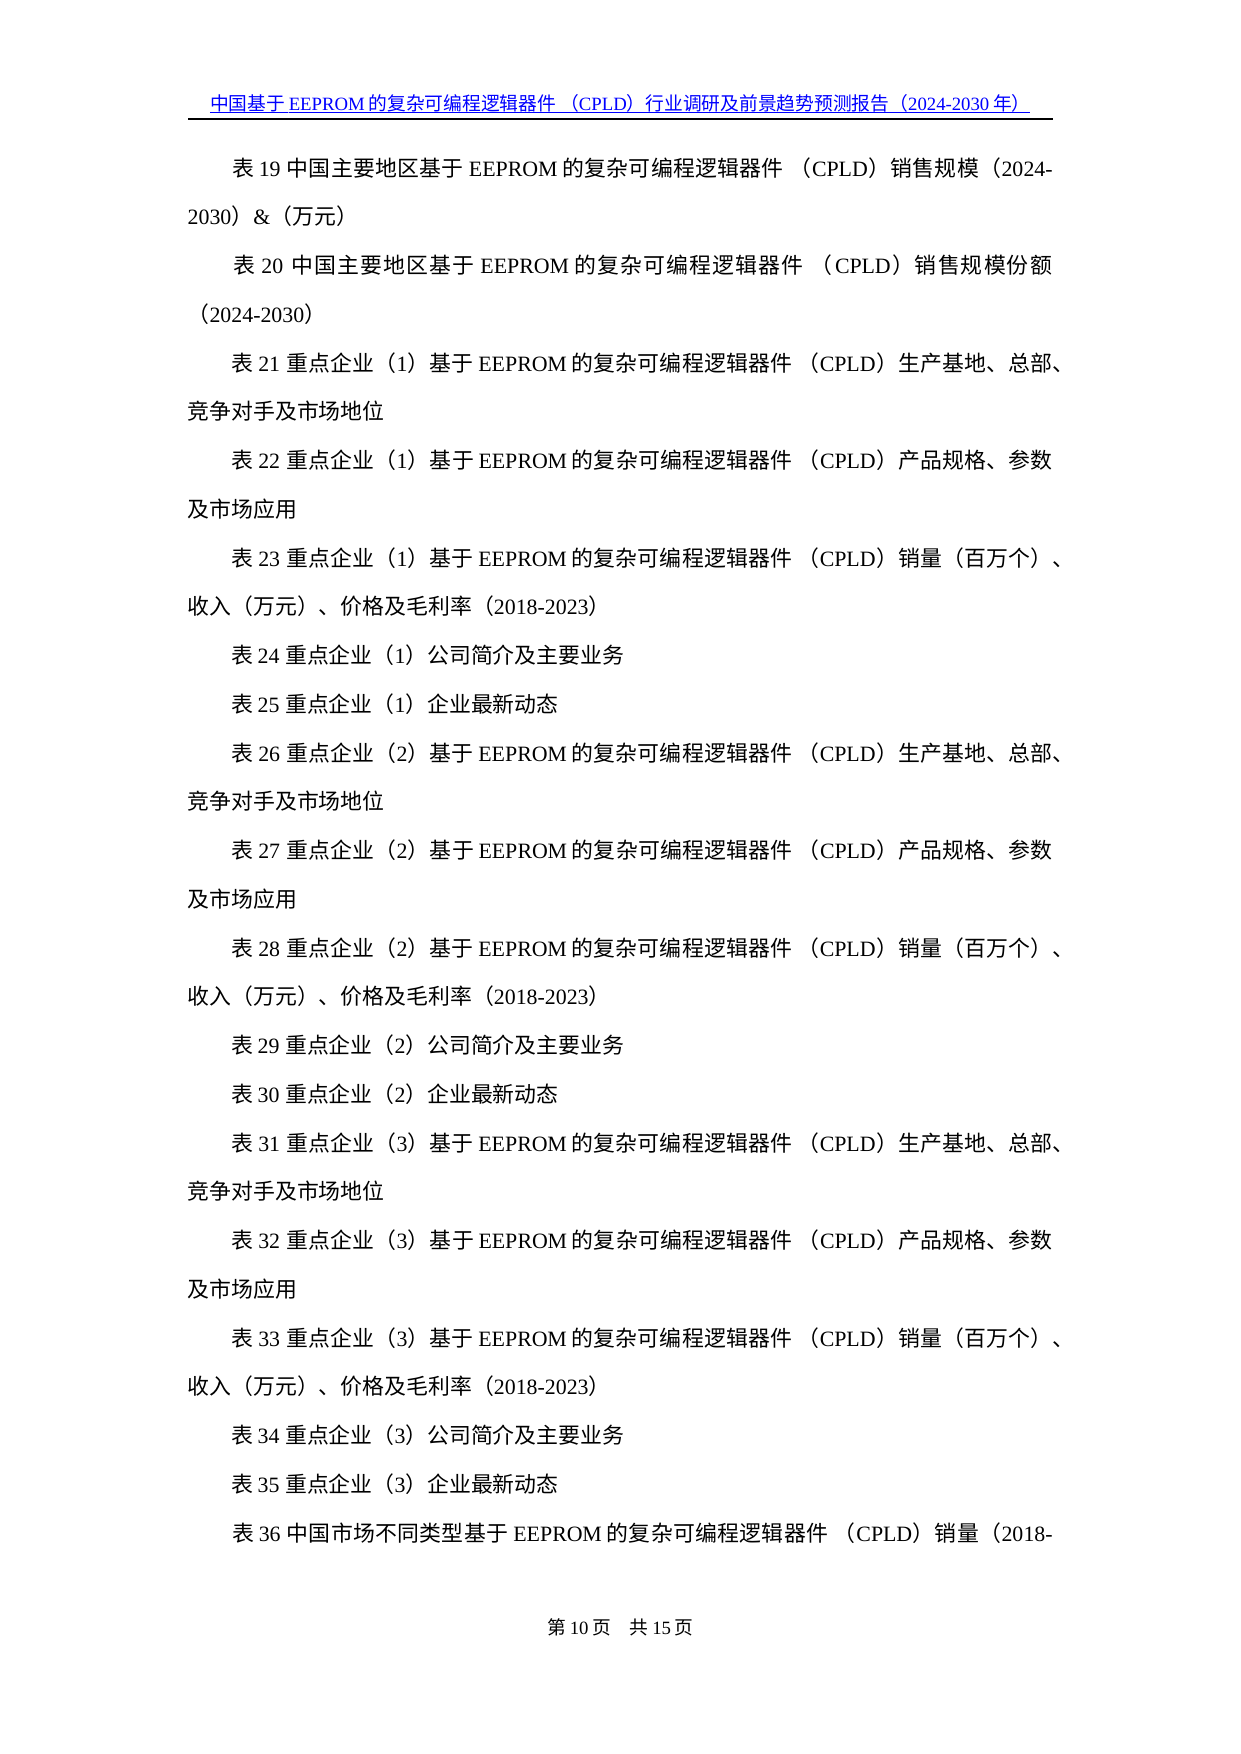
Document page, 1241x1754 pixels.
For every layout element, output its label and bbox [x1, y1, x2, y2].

text [187, 150, 1053, 1548]
